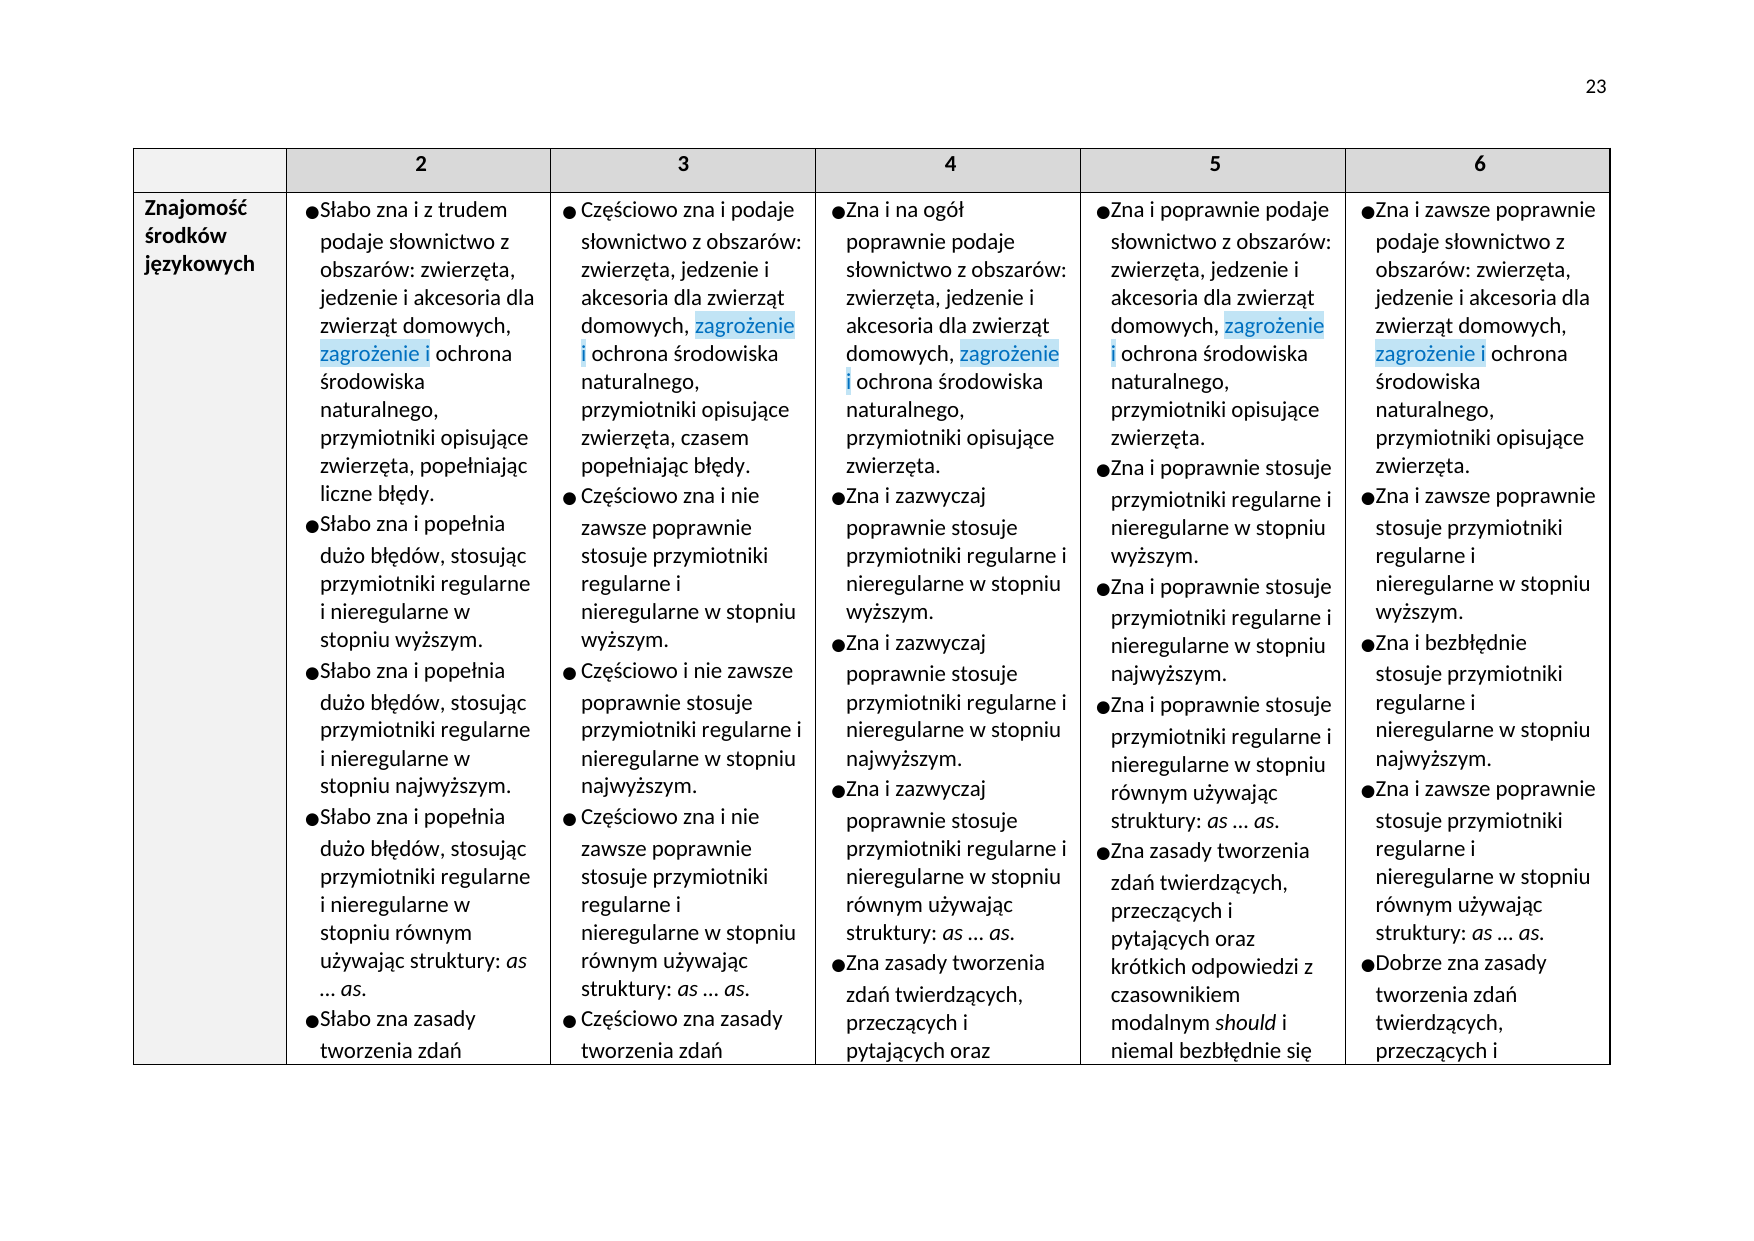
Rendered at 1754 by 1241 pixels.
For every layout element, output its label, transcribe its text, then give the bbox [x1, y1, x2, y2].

table_header 5 [1081, 149, 1345, 192]
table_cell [134, 193, 286, 1064]
table_header [134, 149, 286, 192]
table_header 6 [1346, 149, 1609, 192]
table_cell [551, 193, 815, 1064]
table_header 4 [816, 149, 1080, 192]
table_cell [287, 193, 550, 1064]
table_header 2 [287, 149, 550, 192]
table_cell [1346, 193, 1609, 1064]
table_header 3 [551, 149, 815, 192]
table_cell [1081, 193, 1345, 1064]
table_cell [816, 193, 1080, 1064]
